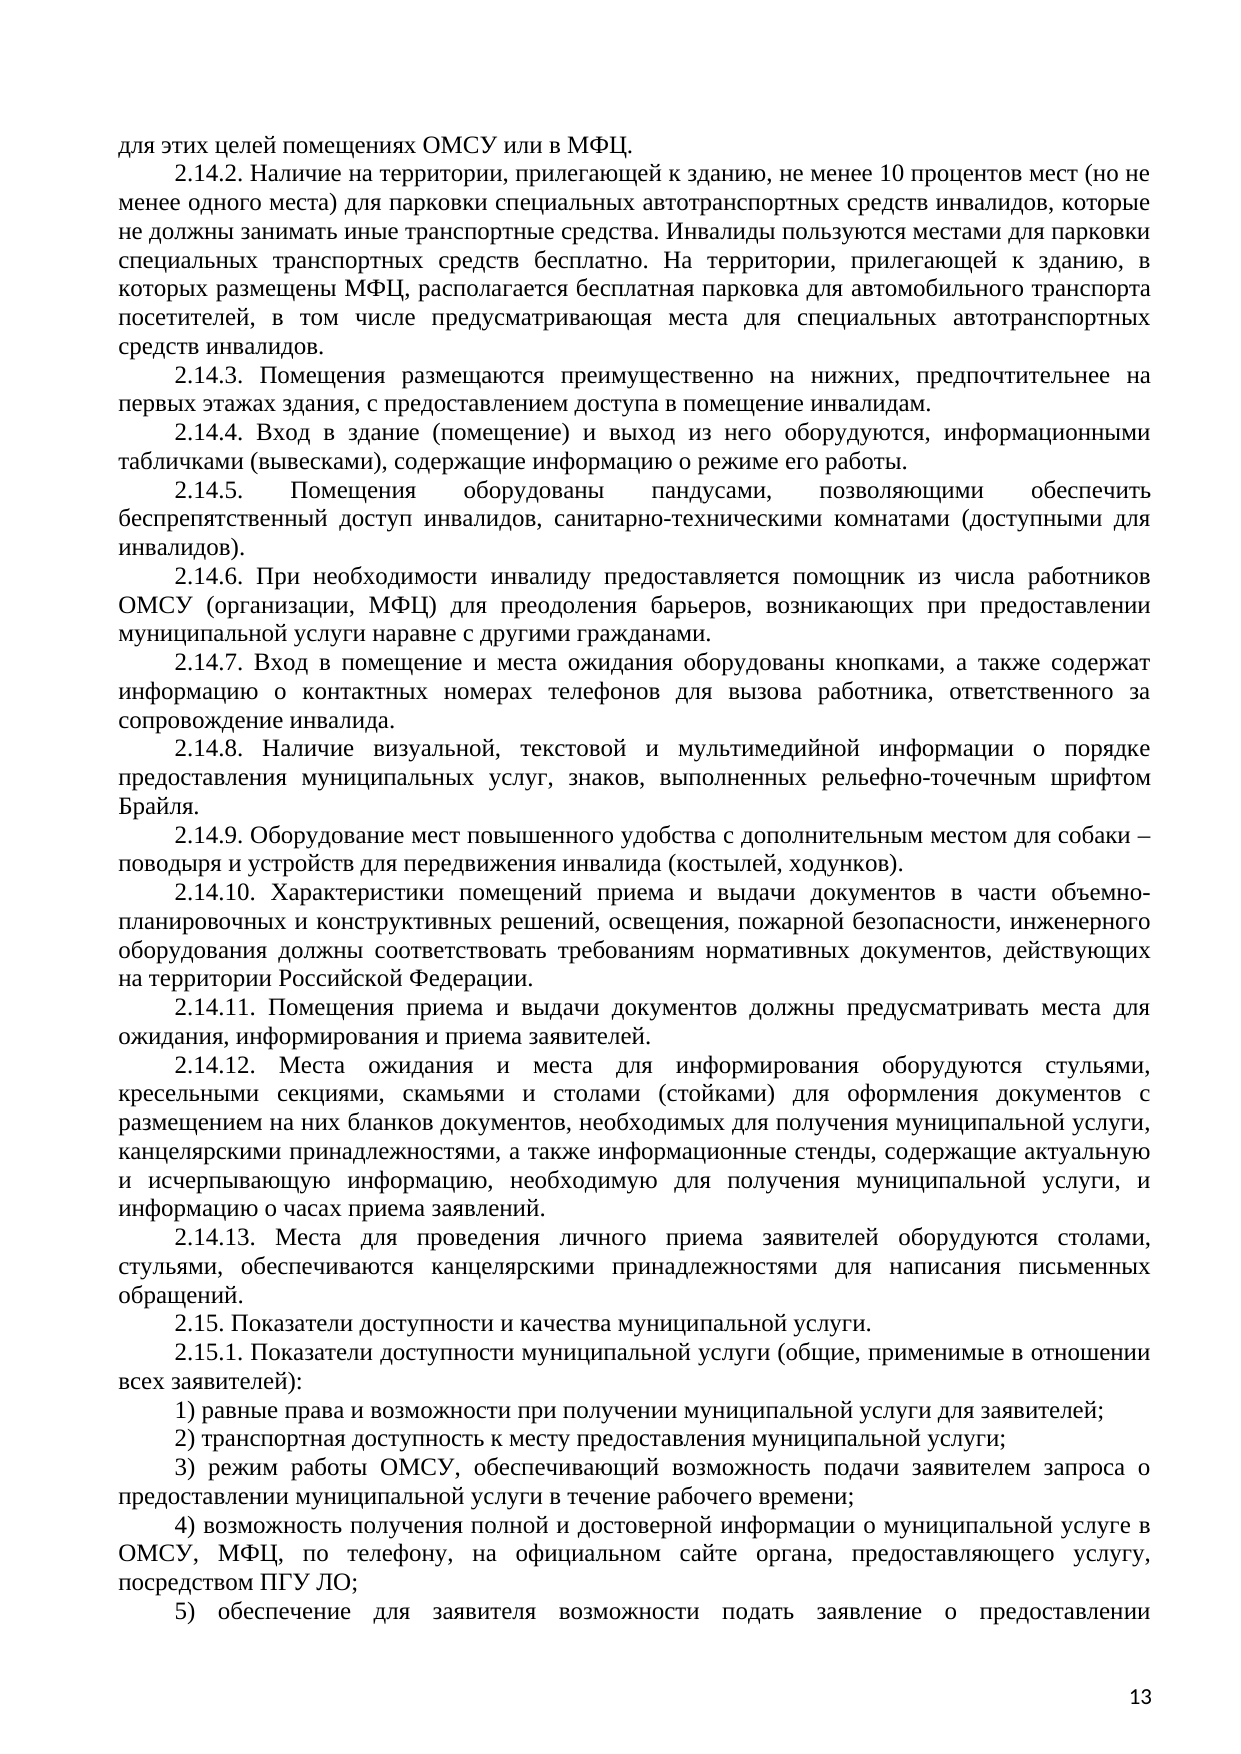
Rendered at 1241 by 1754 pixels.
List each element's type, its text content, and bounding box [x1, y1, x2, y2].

text 2.14.11. Помещения приема и выдачи документов должны предусматривать места для ожидания, информирования и приема заявителей. [118, 992, 1152, 1050]
text 2.14.4. Вход в здание (помещение) и выход из него оборудуются, информационными табличками (вывесками), содержащие информацию о режиме его работы. [118, 417, 1152, 475]
text 2.14.13. Места для проведения личного приема заявителей оборудуются столами, стульями, обеспечиваются канцелярскими принадлежностями для написания письменных обращений. [118, 1222, 1152, 1308]
text 2.14.10. Характеристики помещений приема и выдачи документов в части объемно-планировочных и конструктивных решений, освещения, пожарной безопасности, инженерного оборудования должны соответствовать требованиям нормативных документов, действующих на территории Российской Федерации. [118, 877, 1152, 992]
text 2.14.9. Оборудование мест повышенного удобства с дополнительным местом для собаки – поводыря и устройств для передвижения инвалида (костылей, ходунков). [118, 820, 1152, 877]
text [118, 1596, 1152, 1625]
text 2.14.3. Помещения размещаются преимущественно на нижних, предпочтительнее на первых этажах здания, с предоставлением доступа в помещение инвалидам. [118, 360, 1152, 417]
text 4) возможность получения полной и достоверной информации о муниципальной услуге в ОМСУ, МФЦ, по телефону, на официальном сайте органа, предоставляющего услугу, посредством ПГУ ЛО; [118, 1510, 1152, 1596]
text 2.14.12. Места ожидания и места для информирования оборудуются стульями, кресельными секциями, скамьями и столами (стойками) для оформления документов с размещением на них бланков документов, необходимых для получения муниципальной услуги, канцелярскими принадлежностями, а также информационные стенды, содержащие актуальную и исчерпывающую информацию, необходимую для получения муниципальной услуги, и информацию о часах приема заявлений. [118, 1050, 1152, 1222]
text 2.14.7. Вход в помещение и места ожидания оборудованы кнопками, а также содержат информацию о контактных номерах телефонов для вызова работника, ответственного за сопровождение инвалида. [118, 647, 1152, 733]
text 2.15.1. Показатели доступности муниципальной услуги (общие, применимые в отношении всех заявителей): [118, 1337, 1152, 1395]
text 2.14.5. Помещения оборудованы пандусами, позволяющими обеспечить беспрепятственный доступ инвалидов, санитарно-техническими комнатами (доступными для инвалидов). [118, 475, 1152, 561]
text 1) равные права и возможности при получении муниципальной услуги для заявителей; [118, 1395, 1152, 1423]
text 2.15. Показатели доступности и качества муниципальной услуги. [118, 1308, 1152, 1337]
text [118, 130, 1152, 158]
text 3) режим работы ОМСУ, обеспечивающий возможность подачи заявителем запроса о предоставлении муниципальной услуги в течение рабочего времени; [118, 1452, 1152, 1510]
text 2) транспортная доступность к месту предоставления муниципальной услуги; [118, 1423, 1152, 1452]
text 2.14.2. Наличие на территории, прилегающей к зданию, не менее 10 процентов мест (но не менее одного места) для парковки специальных автотранспортных средств инвалидов, которые не должны занимать иные транспортные средства. Инвалиды пользуются местами для парковки специальных транспортных средств бесплатно. На территории, прилегающей к зданию, в которых размещены МФЦ, располагается бесплатная парковка для автомобильного транспорта посетителей, в том числе предусматривающая места для специальных автотранспортных средств инвалидов. [118, 158, 1152, 360]
text 2.14.6. При необходимости инвалиду предоставляется помощник из числа работников ОМСУ (организации, МФЦ) для преодоления барьеров, возникающих при предоставлении муниципальной услуги наравне с другими гражданами. [118, 561, 1152, 647]
text 2.14.8. Наличие визуальной, текстовой и мультимедийной информации о порядке предоставления муниципальных услуг, знаков, выполненных рельефно-точечным шрифтом Брайля. [118, 733, 1152, 820]
